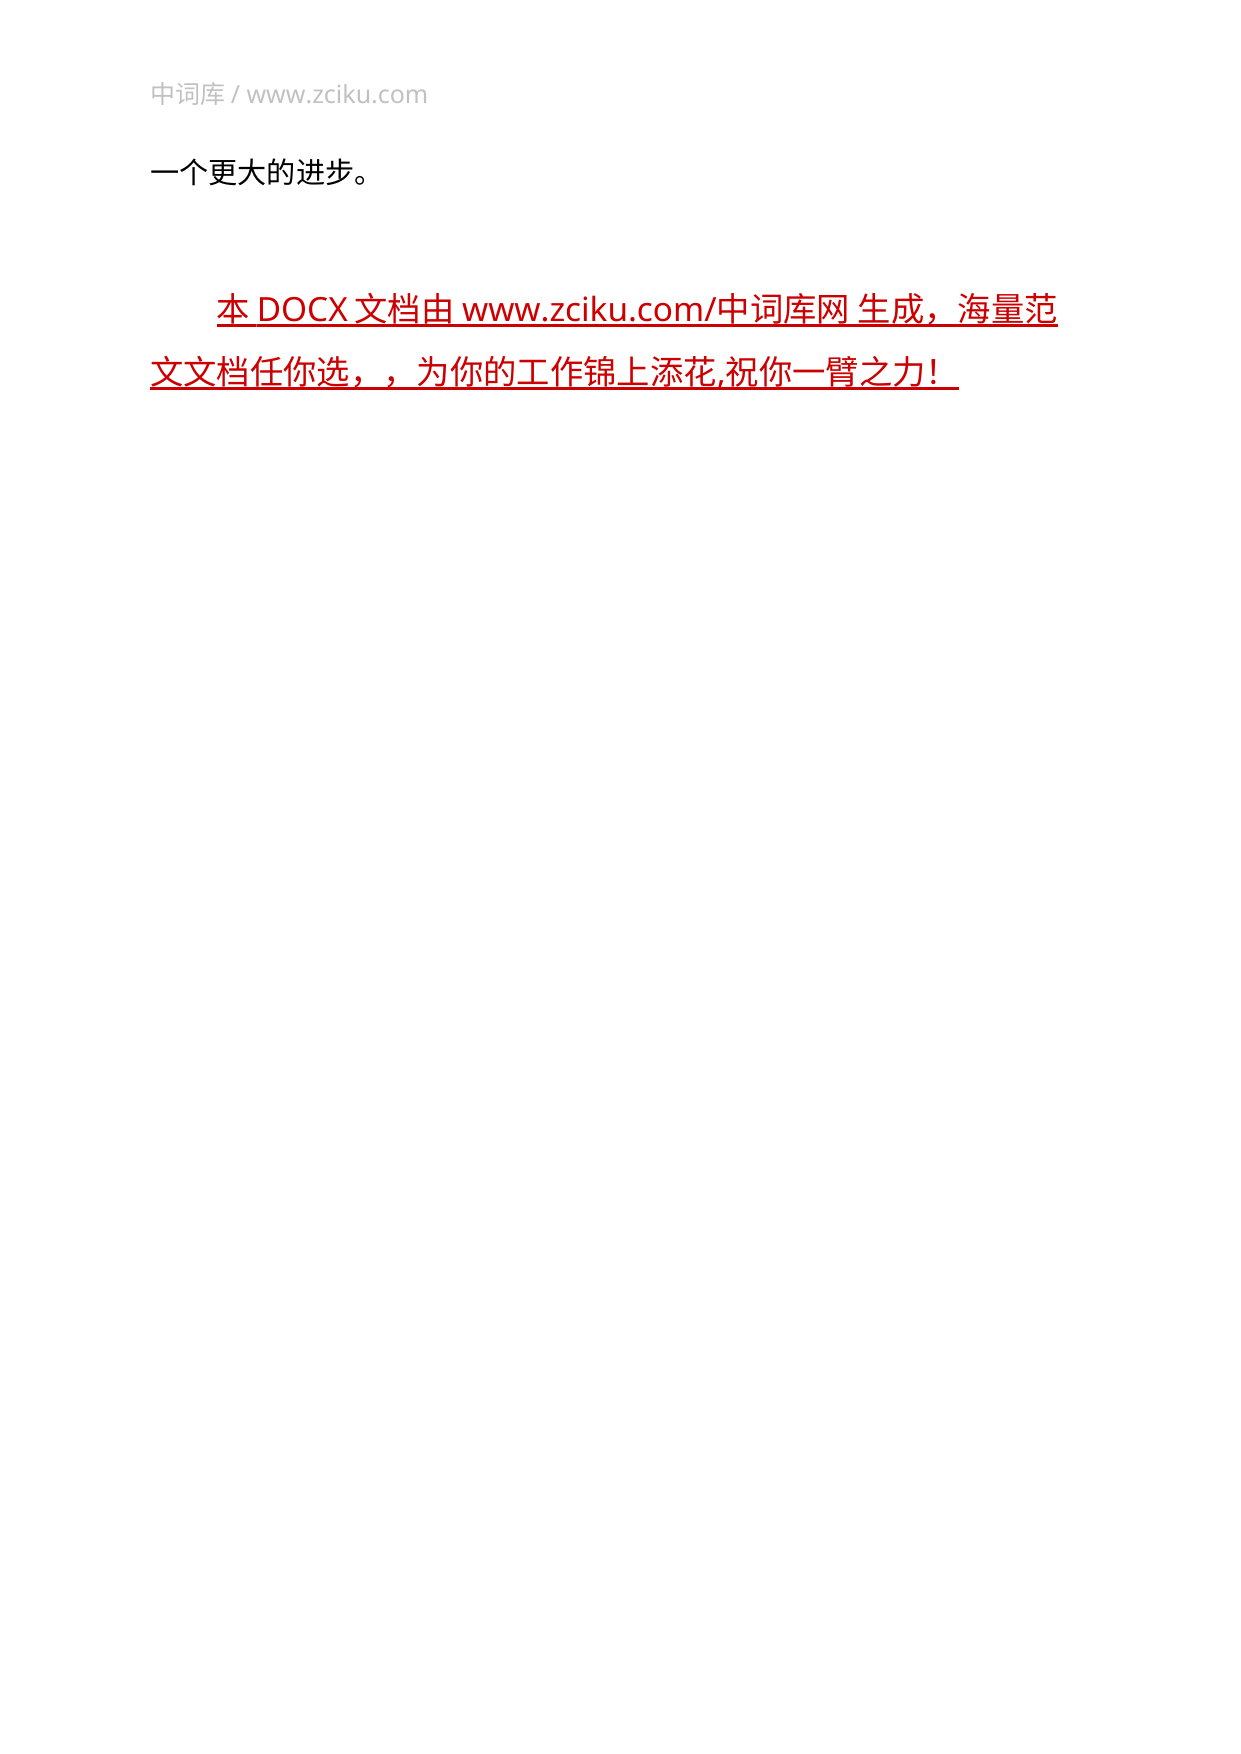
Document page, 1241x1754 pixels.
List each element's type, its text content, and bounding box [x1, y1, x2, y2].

text 本DOCX文档由 www.zciku.com/中词库网 生成，海量范文文档任你选，，为你的工作锦上添花,祝你一臂之力！ [150, 283, 1090, 394]
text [150, 150, 1090, 192]
